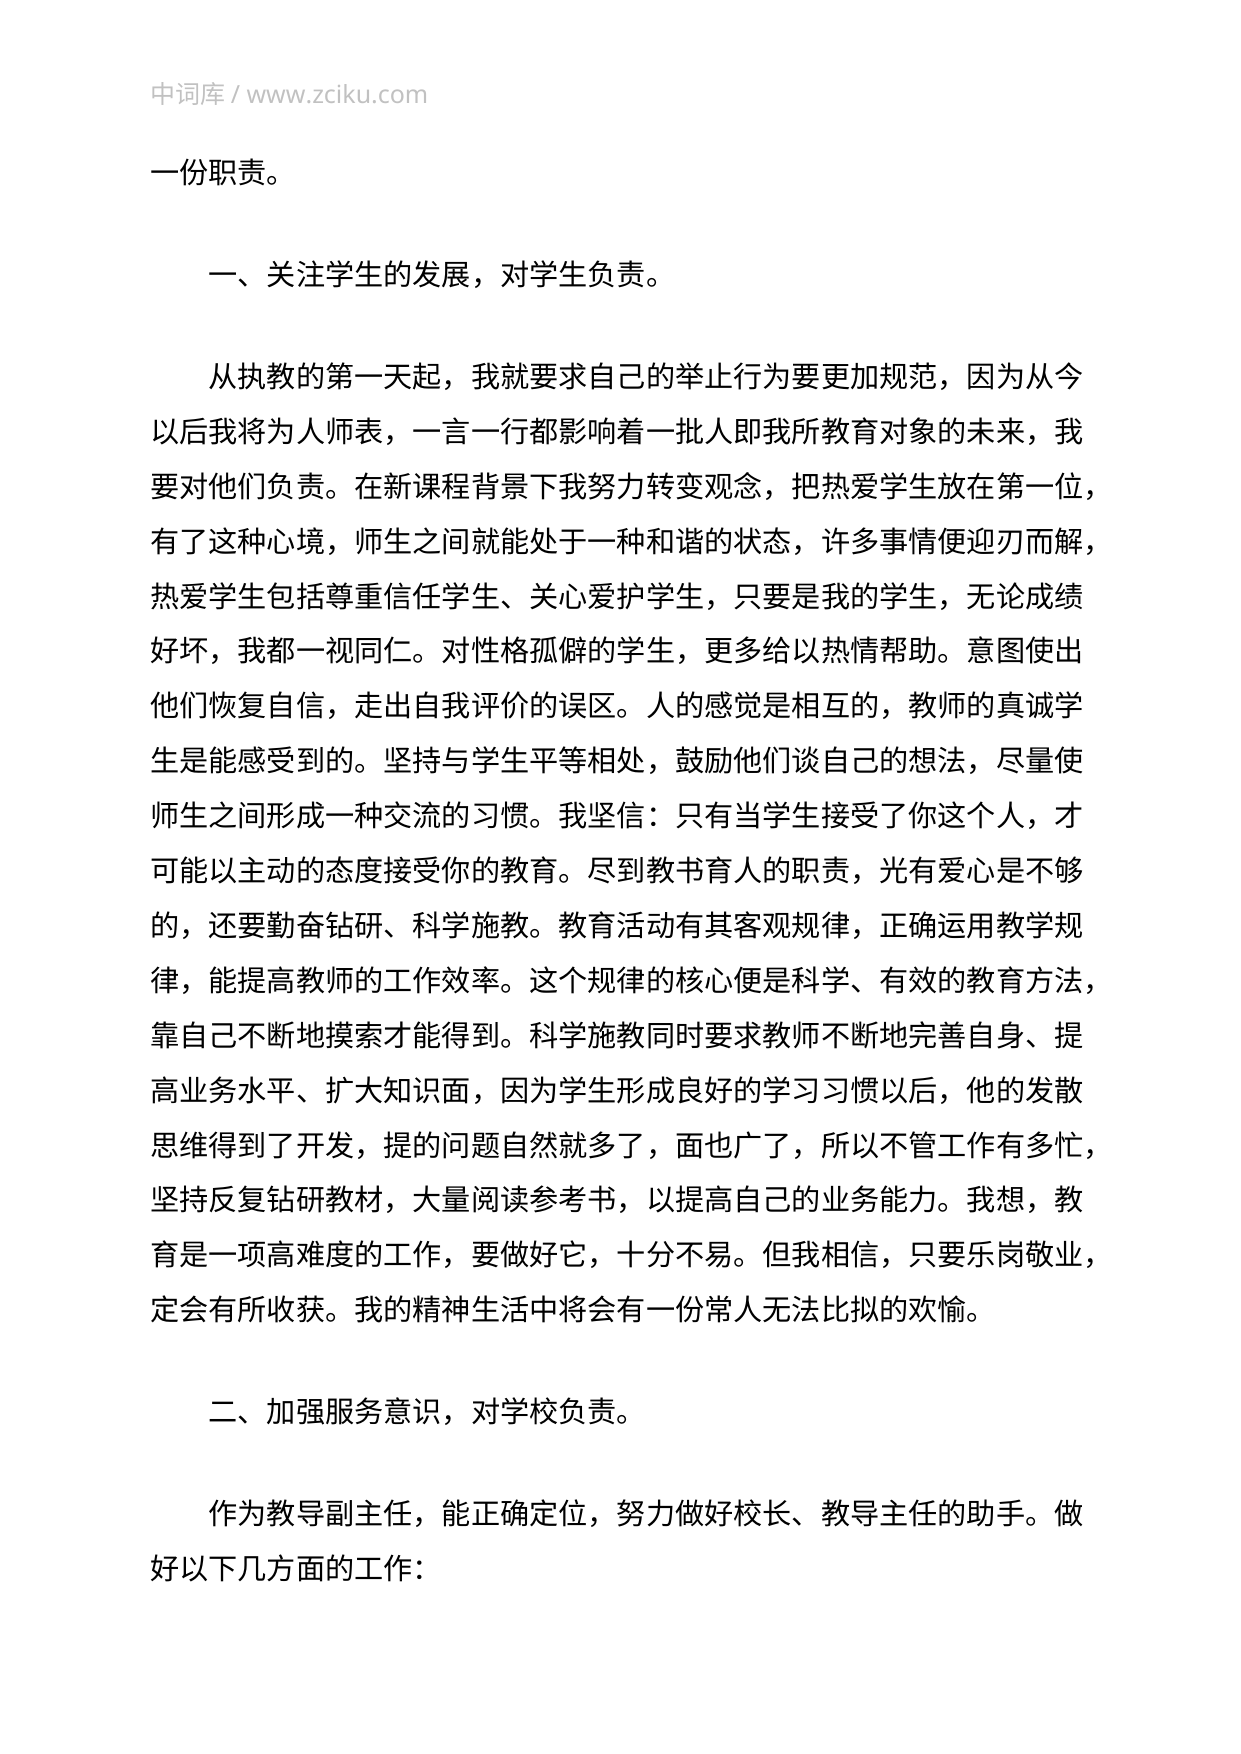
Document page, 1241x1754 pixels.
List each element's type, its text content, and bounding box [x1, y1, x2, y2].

text 作为教导副主任，能正确定位，努力做好校长、教导主任的助手。做好以下几方面的工作： [150, 1490, 1090, 1587]
text 一、关注学生的发展，对学生负责。 [150, 252, 1090, 294]
text 从执教的第一天起，我就要求自己的举止行为要更加规范，因为从今以后我将为人师表，一言一行都影响着一批人即我所教育对象的未来，我要对他们负责。在新课程背景下我努力转变观念，把热爱学生放在第一位，有了这种心境，师生之间就能处于一种和谐的状态，许多事情便迎刃而解，热爱学生包括尊重信任学生、关心爱护学生，只要是我的学生，无论成绩好坏，我都一视同仁。对性格孤僻的学生，更多给以热情帮助。意图使出他们恢复自信，走出自我评价的误区。人的感觉是相互的，教师的真诚学生是能感受到的。坚持与学生平等相处，鼓励他们谈自己的想法，尽量使师生之间形成一种交流的习惯。我坚信：只有当学生接受了你这个人，才可能以主动的态度接受你的教育。尽到教书育人的职责，光有爱心是不够的，还要勤奋钻研、科学施教。教育活动有其客观规律，正确运用教学规律，能提高教师的工作效率。这个规律的核心便是科学、有效的教育方法，靠自己不断地摸索才能得到。科学施教同时要求教师不断地完善自身、提高业务水平、扩大知识面，因为学生形成良好的学习习惯以后，他的发散思维得到了开发，提的问题自然就多了，面也广了，所以不管工作有多忙，坚持反复钻研教材，大量阅读参考书，以提高自己的业务能力。我想，教育是一项高难度的工作，要做好它，十分不易。但我相信，只要乐岗敬业，定会有所收获。我的精神生活中将会有一份常人无法比拟的欢愉。 [150, 353, 1090, 1329]
text 二、加强服务意识，对学校负责。 [150, 1388, 1090, 1431]
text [150, 150, 1090, 192]
